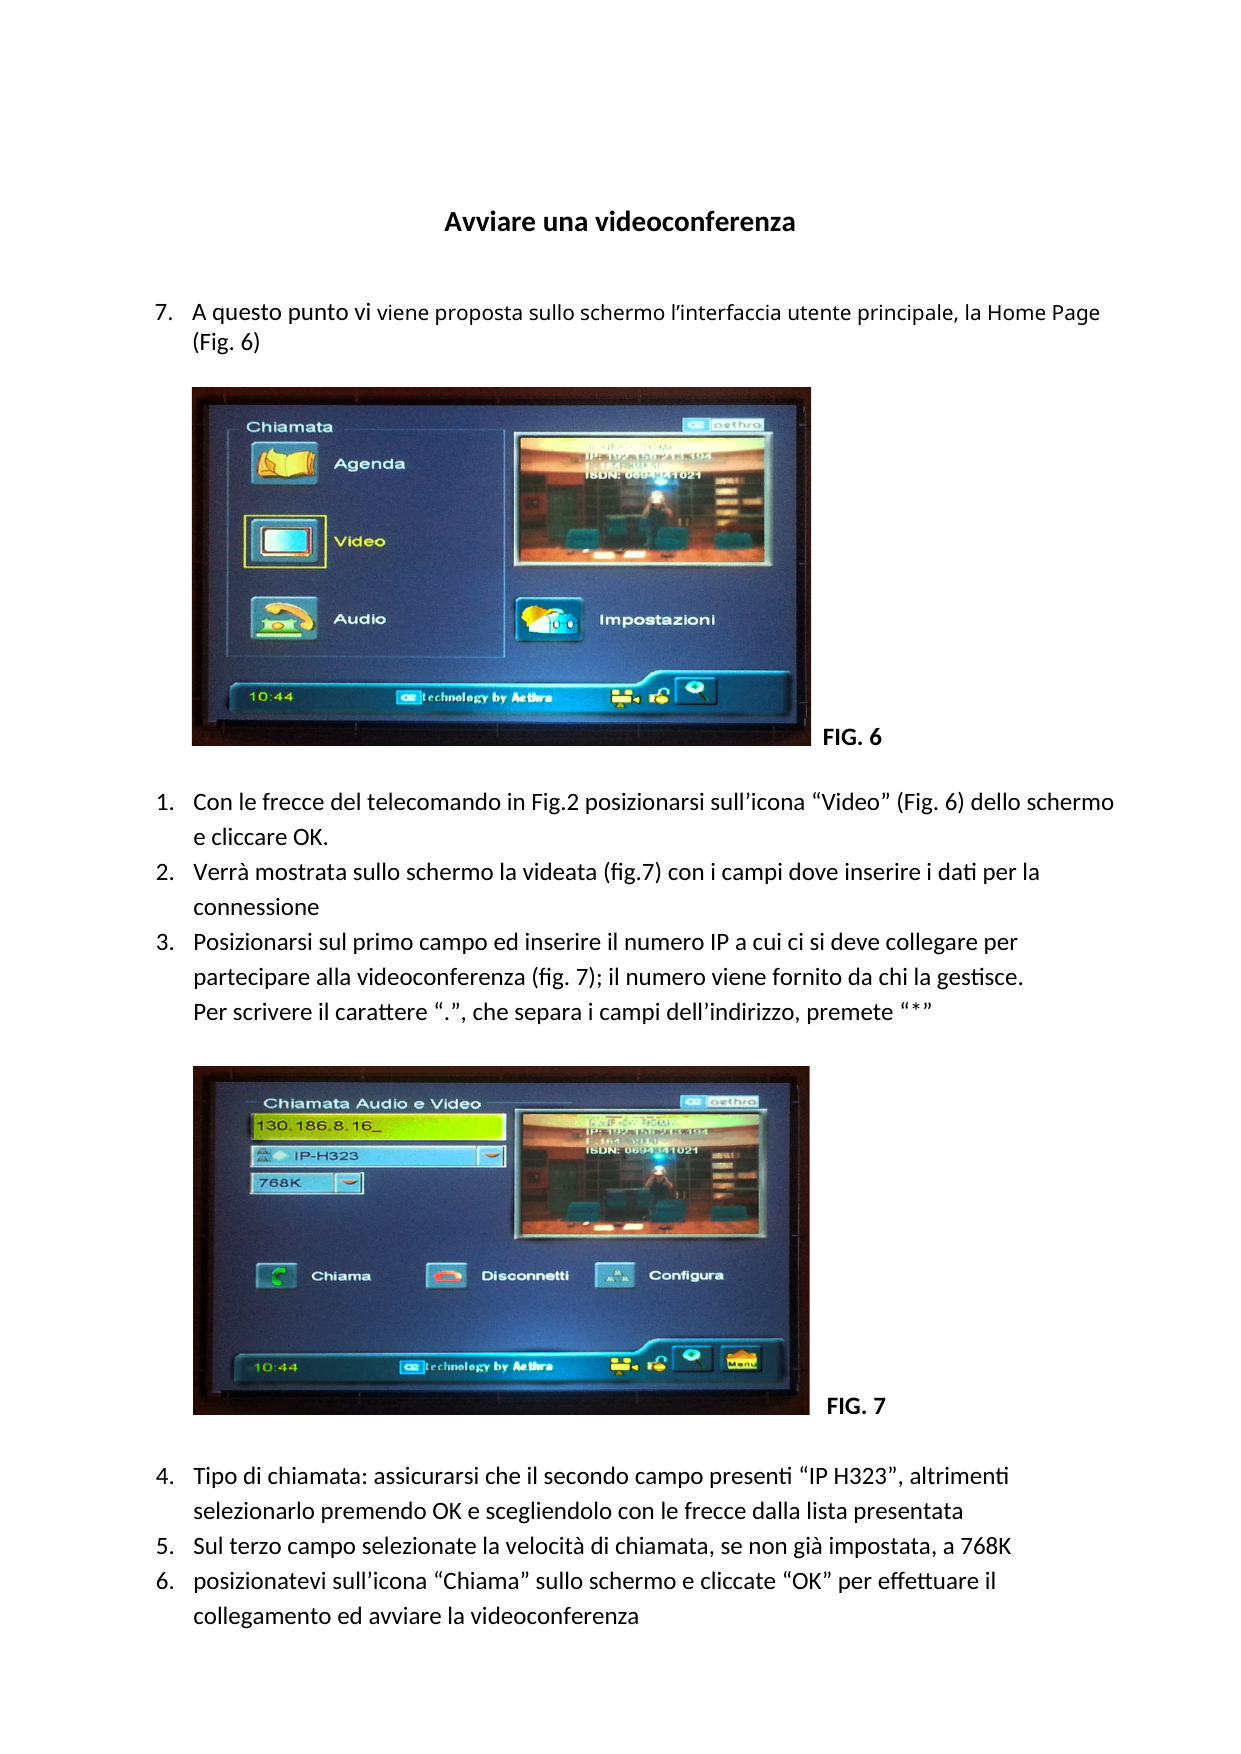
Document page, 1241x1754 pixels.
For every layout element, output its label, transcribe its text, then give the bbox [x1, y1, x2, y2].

list Verrà mostrata sullo schermo la videata (fig.7) con i campi dove inserire i dati per la connessione [156, 856, 1122, 922]
list Con le frecce del telecomando in Fig.2 posizionarsi sull’icona “Video” (Fig. 6) dello schermo e cliccare OK. [156, 786, 1122, 852]
list posizionatevi sull’icona “Chiama” sullo schermo e cliccate “OK” per effettuare il collegamento ed avviare la videoconferenza [156, 1565, 1122, 1631]
picture [191, 387, 812, 746]
text Avviare una videoconferenza [118, 203, 1122, 239]
list Per scrivere il carattere “.”, che separa i campi dell’indirizzo, premete “*” [193, 996, 1122, 1027]
list Sul terzo campo selezionate la velocità di chiamata, se non già impostata, a 768K [156, 1530, 1122, 1561]
list Posizionarsi sul primo campo ed inserire il numero IP a cui ci si deve collegare per partecipare alla videoconferenza (fig. 7); il numero viene fornito da chi la gestisce. [156, 926, 1122, 992]
list Tipo di chiamata: assicurarsi che il secondo campo presenti “IP H323”, altrimenti selezionarlo premendo OK e scegliendolo con le frecce dalla lista presentata [156, 1460, 1122, 1526]
list A questo punto vi viene proposta sullo schermo l’interfaccia utente principale, la Home Page (Fig. 6) [154, 296, 1122, 357]
picture [193, 1066, 810, 1415]
